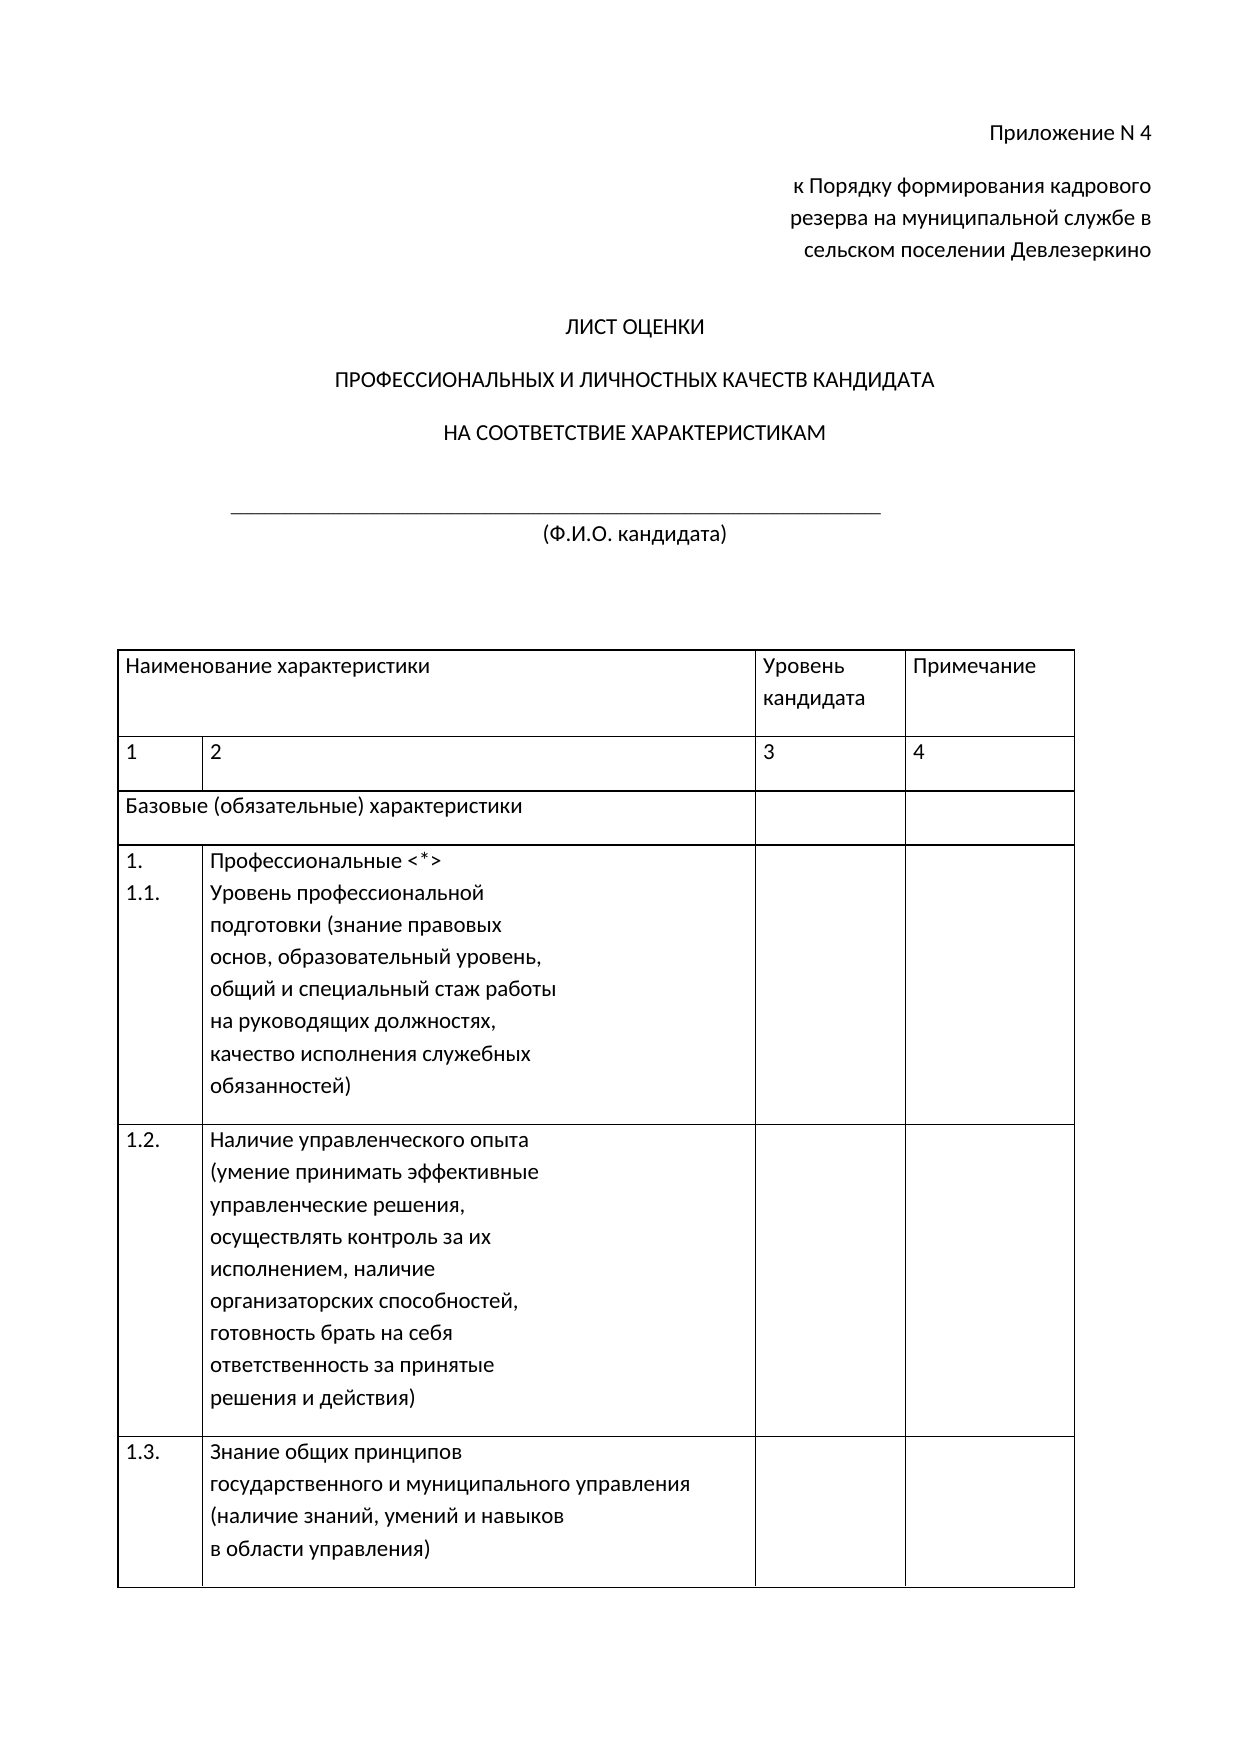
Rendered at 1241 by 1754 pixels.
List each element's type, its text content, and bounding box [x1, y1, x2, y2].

table_cell [756, 1437, 905, 1586]
table_cell [756, 792, 905, 844]
text ПРОФЕССИОНАЛЬНЫХ И ЛИЧНОСТНЫХ КАЧЕСТВ КАНДИДАТА [118, 366, 1152, 393]
table_cell 1 [119, 737, 202, 790]
table_cell Знание общих принципов государственного и муниципального управления (наличие знаний, умений и навыков в области управления) [203, 1437, 755, 1586]
text НА СООТВЕТСТВИЕ ХАРАКТЕРИСТИКАМ [118, 418, 1152, 447]
table_header Уровень кандидата [756, 651, 905, 736]
table_cell 3 [756, 737, 905, 790]
table_cell [906, 792, 1074, 844]
table_cell 2 [203, 737, 755, 790]
table_cell [756, 846, 905, 1124]
text ЛИСТ ОЦЕНКИ [118, 312, 1152, 341]
table_cell 1.2. [119, 1125, 202, 1436]
table_cell Наличие управленческого опыта (умение принимать эффективные управленческие решения, осуществлять контроль за их исполнением, наличие организаторских способностей, готовность брать на себя ответственность за принятые решения и действия) [203, 1125, 755, 1436]
table_header Примечание [906, 651, 1074, 736]
table_header Наименование характеристики [119, 651, 755, 736]
table_cell 1. 1.1. [119, 846, 202, 1124]
text к Порядку формирования кадрового резерва на муниципальной службе в сельском поселении Девлезеркино [782, 171, 1152, 263]
table_cell [906, 846, 1074, 1124]
table_cell 4 [906, 737, 1074, 790]
table_cell Базовые (обязательные) характеристики [119, 792, 755, 844]
table_cell [906, 1125, 1074, 1436]
table_cell 1.3. [119, 1437, 202, 1586]
table_cell Профессиональные <*> Уровень профессиональной подготовки (знание правовых основ, образовательный уровень, общий и специальный стаж работы на руководящих должностях, качество исполнения служебных обязанностей) [203, 846, 755, 1124]
table_cell [906, 1437, 1074, 1586]
text (Ф.И.О. кандидата) [118, 519, 1152, 547]
text Приложение N 4 [782, 118, 1152, 146]
table_cell [756, 1125, 905, 1436]
text ____________________________________________________ [118, 496, 1152, 519]
